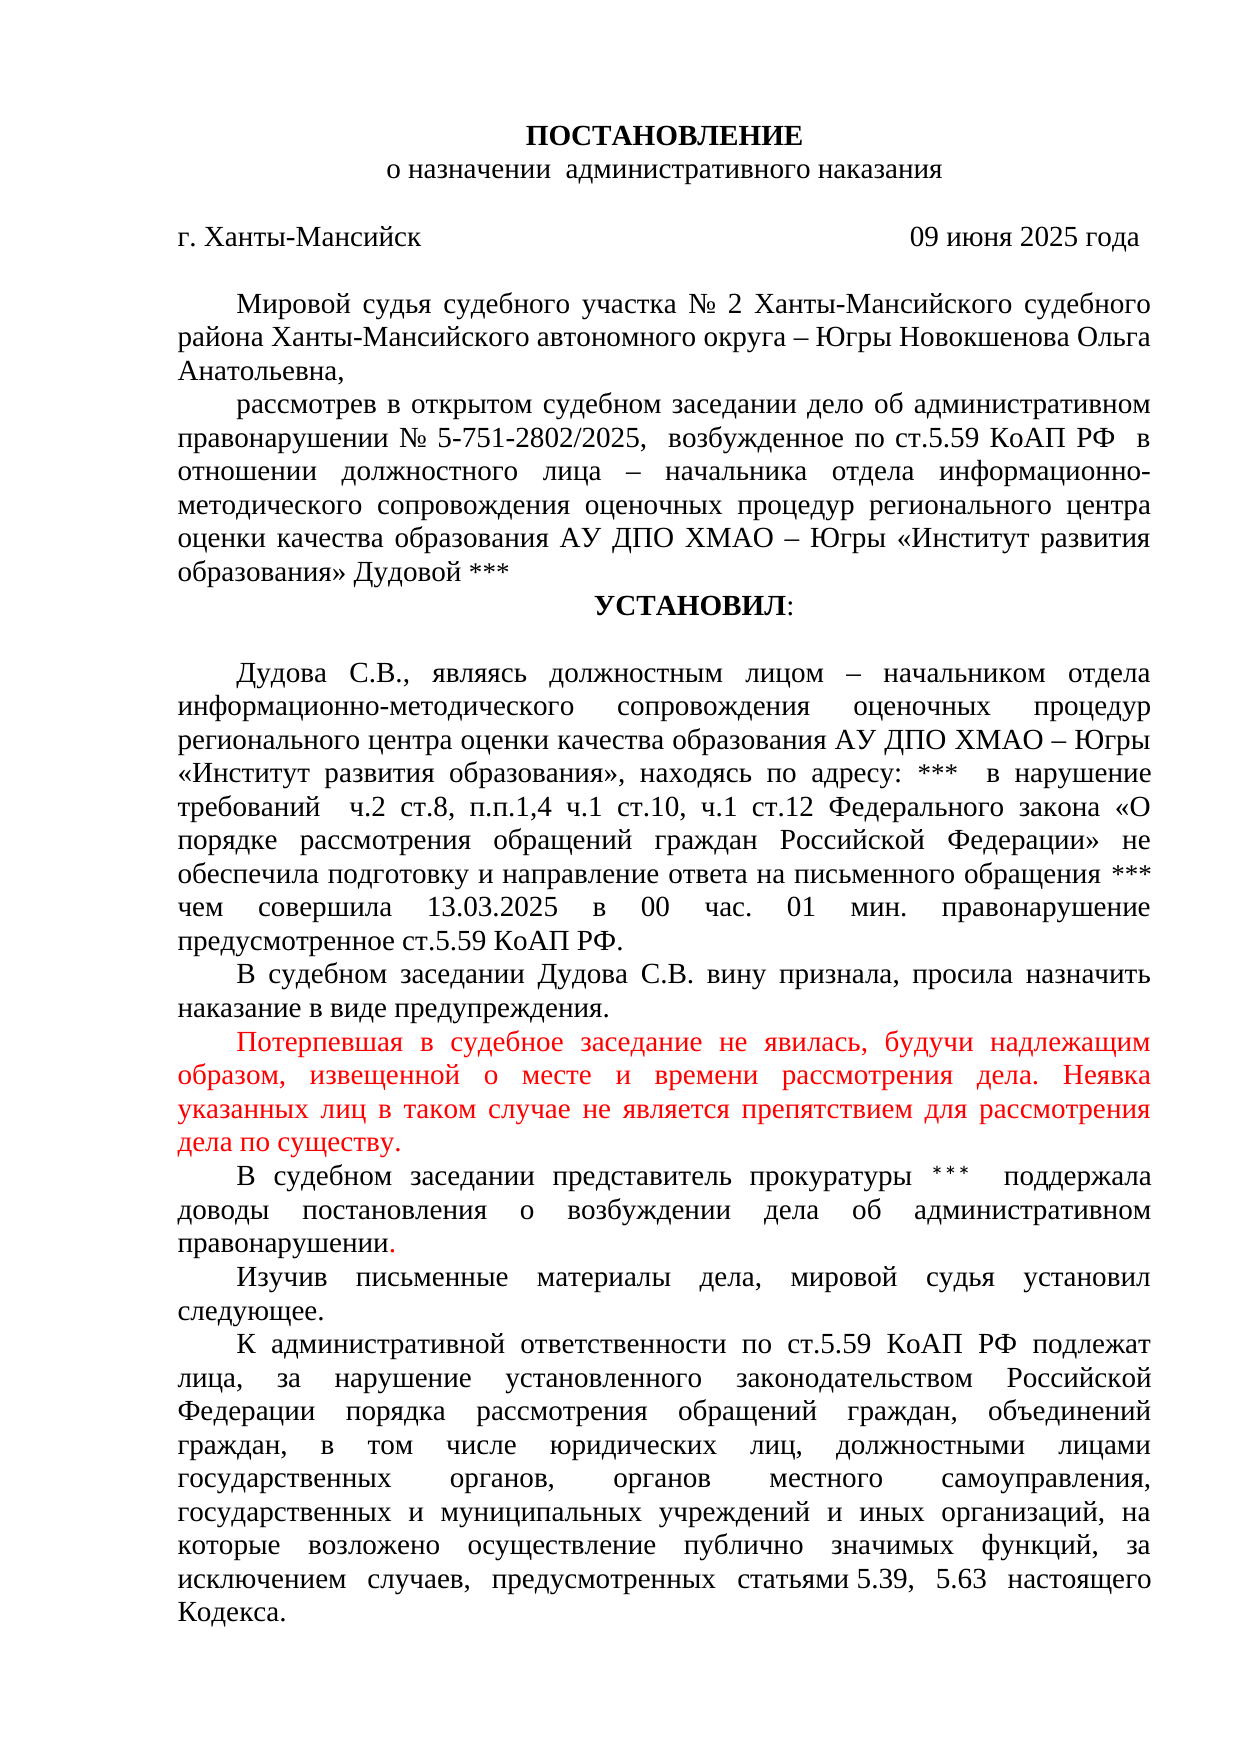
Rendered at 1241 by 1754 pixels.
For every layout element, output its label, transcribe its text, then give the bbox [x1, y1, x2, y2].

text г. Ханты-Мансийск 09 июня 2025 года [177, 219, 1152, 252]
text Мировой судья судебного участка № 2 Ханты-Мансийского судебного района Ханты-Мансийского автономного округа – Югры Новокшенова Ольга Анатольевна, [177, 286, 1152, 386]
title ПОСТАНОВЛЕНИЕ [177, 118, 1152, 152]
text УСТАНОВИЛ: [177, 588, 1152, 621]
text Изучив письменные материалы дела, мировой судья установил следующее. [177, 1259, 1152, 1326]
text В судебном заседании Дудова С.В. вину признала, просила назначить наказание в виде предупреждения. [177, 957, 1152, 1024]
text К административной ответственности по ст.5.59 КоАП РФ подлежат лица, за нарушение установленного законодательством Российской Федерации порядка рассмотрения обращений граждан, объединений граждан, в том числе юридических лиц, должностными лицами государственных органов, органов местного самоуправления, государственных и муниципальных учреждений и иных организаций, на которые возложено осуществление публично значимых функций, за исключением случаев, предусмотренных статьями 5.39, 5.63 настоящего Кодекса. [177, 1326, 1152, 1628]
text В судебном заседании представитель прокуратуры *** поддержала доводы постановления о возбуждении дела об административном правонарушении. [177, 1158, 1152, 1259]
text Дудова С.В., являясь должностным лицом – начальником отдела информационно-методического сопровождения оценочных процедур регионального центра оценки качества образования АУ ДПО ХМАО – Югры «Институт развития образования», находясь по адресу: *** в нарушение требований ч.2 ст.8, п.п.1,4 ч.1 ст.10, ч.1 ст.12 Федерального закона «О порядке рассмотрения обращений граждан Российской Федерации» не обеспечила подготовку и направление ответа на письменного обращения *** чем совершила 13.03.2025 в 00 час. 01 мин. правонарушение предусмотренное ст.5.59 КоАП РФ. [177, 655, 1152, 957]
text о назначении административного наказания [177, 152, 1152, 185]
text рассмотрев в открытом судебном заседании дело об административном правонарушении № 5-751-2802/2025, возбужденное по ст.5.59 КоАП РФ в отношении должностного лица – начальника отдела информационно-методического сопровождения оценочных процедур регионального центра оценки качества образования АУ ДПО ХМАО – Югры «Институт развития образования» Дудовой *** [177, 386, 1152, 588]
text Потерпевшая в судебное заседание не явилась, будучи надлежащим образом, извещенной о месте и времени рассмотрения дела. Неявка указанных лиц в таком случае не является препятствием для рассмотрения дела по существу. [177, 1024, 1152, 1158]
